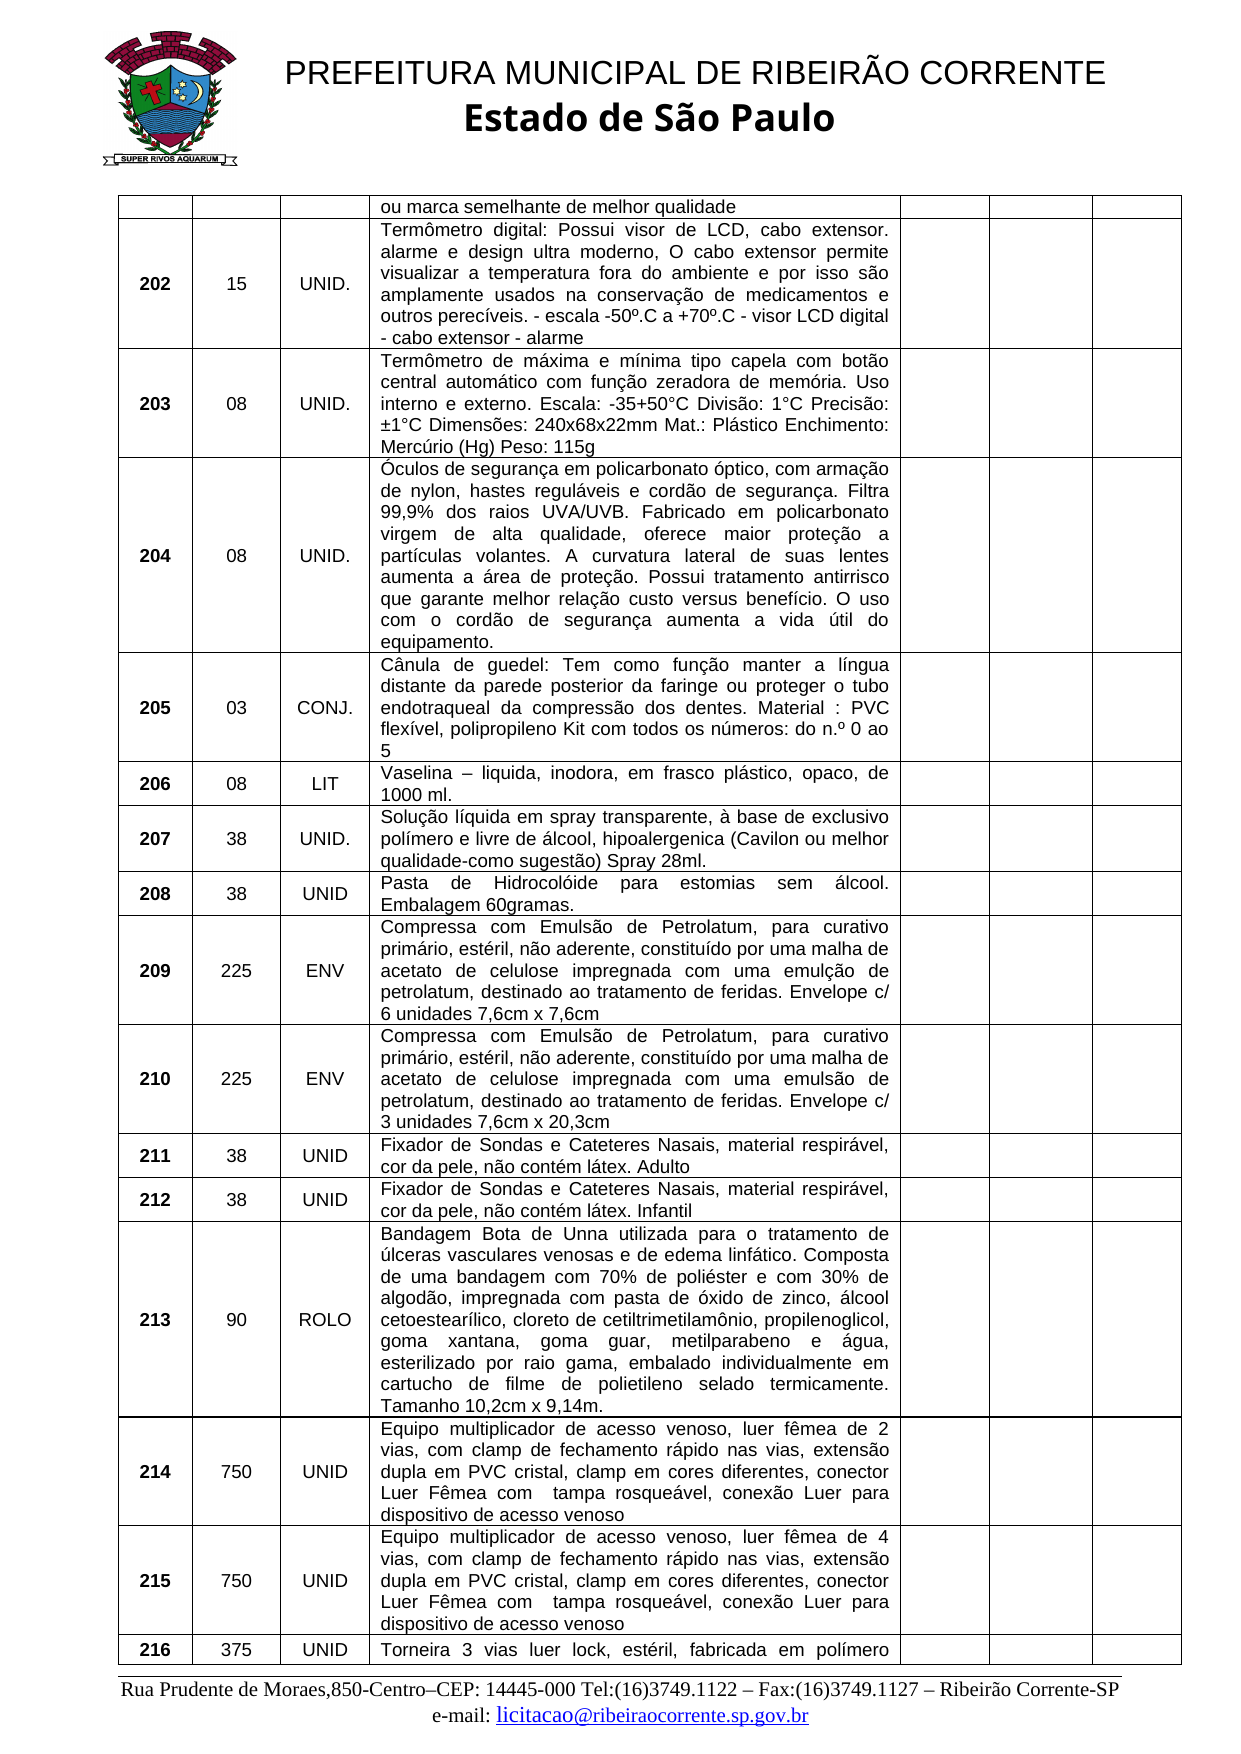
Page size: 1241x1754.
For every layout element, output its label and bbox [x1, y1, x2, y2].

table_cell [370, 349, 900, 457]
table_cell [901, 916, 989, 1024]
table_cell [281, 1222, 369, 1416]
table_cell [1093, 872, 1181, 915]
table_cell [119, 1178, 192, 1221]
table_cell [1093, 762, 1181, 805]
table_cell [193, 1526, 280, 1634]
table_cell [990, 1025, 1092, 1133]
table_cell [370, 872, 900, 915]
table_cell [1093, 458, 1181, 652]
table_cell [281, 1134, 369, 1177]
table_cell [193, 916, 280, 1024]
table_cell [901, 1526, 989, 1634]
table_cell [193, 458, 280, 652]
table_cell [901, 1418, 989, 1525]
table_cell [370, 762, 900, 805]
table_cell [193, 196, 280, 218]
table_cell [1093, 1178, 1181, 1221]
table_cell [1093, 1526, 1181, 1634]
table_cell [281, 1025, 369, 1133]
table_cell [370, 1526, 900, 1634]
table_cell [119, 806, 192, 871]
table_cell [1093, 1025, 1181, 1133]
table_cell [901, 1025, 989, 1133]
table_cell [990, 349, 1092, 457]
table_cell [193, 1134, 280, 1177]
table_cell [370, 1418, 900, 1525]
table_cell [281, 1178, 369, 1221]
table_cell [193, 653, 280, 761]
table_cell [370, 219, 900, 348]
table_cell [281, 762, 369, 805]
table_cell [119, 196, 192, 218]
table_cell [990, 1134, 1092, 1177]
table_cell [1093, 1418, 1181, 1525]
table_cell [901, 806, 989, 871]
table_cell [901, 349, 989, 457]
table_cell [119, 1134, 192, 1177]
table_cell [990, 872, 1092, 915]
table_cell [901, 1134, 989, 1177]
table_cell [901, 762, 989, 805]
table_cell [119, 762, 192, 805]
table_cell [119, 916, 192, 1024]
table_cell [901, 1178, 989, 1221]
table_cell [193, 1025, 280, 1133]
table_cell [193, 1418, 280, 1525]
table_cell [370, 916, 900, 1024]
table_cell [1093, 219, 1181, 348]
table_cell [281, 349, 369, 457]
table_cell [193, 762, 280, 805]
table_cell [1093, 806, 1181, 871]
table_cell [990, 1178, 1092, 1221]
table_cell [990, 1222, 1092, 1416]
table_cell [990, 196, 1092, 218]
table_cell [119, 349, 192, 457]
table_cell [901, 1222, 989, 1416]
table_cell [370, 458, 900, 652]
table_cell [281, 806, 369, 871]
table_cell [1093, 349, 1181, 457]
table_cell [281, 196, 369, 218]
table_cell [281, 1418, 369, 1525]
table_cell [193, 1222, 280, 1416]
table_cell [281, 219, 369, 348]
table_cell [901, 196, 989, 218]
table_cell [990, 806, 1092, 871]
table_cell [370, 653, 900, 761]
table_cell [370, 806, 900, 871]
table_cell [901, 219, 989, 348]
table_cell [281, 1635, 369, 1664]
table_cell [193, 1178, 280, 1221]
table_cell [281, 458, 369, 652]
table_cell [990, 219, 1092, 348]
picture [102, 31, 238, 166]
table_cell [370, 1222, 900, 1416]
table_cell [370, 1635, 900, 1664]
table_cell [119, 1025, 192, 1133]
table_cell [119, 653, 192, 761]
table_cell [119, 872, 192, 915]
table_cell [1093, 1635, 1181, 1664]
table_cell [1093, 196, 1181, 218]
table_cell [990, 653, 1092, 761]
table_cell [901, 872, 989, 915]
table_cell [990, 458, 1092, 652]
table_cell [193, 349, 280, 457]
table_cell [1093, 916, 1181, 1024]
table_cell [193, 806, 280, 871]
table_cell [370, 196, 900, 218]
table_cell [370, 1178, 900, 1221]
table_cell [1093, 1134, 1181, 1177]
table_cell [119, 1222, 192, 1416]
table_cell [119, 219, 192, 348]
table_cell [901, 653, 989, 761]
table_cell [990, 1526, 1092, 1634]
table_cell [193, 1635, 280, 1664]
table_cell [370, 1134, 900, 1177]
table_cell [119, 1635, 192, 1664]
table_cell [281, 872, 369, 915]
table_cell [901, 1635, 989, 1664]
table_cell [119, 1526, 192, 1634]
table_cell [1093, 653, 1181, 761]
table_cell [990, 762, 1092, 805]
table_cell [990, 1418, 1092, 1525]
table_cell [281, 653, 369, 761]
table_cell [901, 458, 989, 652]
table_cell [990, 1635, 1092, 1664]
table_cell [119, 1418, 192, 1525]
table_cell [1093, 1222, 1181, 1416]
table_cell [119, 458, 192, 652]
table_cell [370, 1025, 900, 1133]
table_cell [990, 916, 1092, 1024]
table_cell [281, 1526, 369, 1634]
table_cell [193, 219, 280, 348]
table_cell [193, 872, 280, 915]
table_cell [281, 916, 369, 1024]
